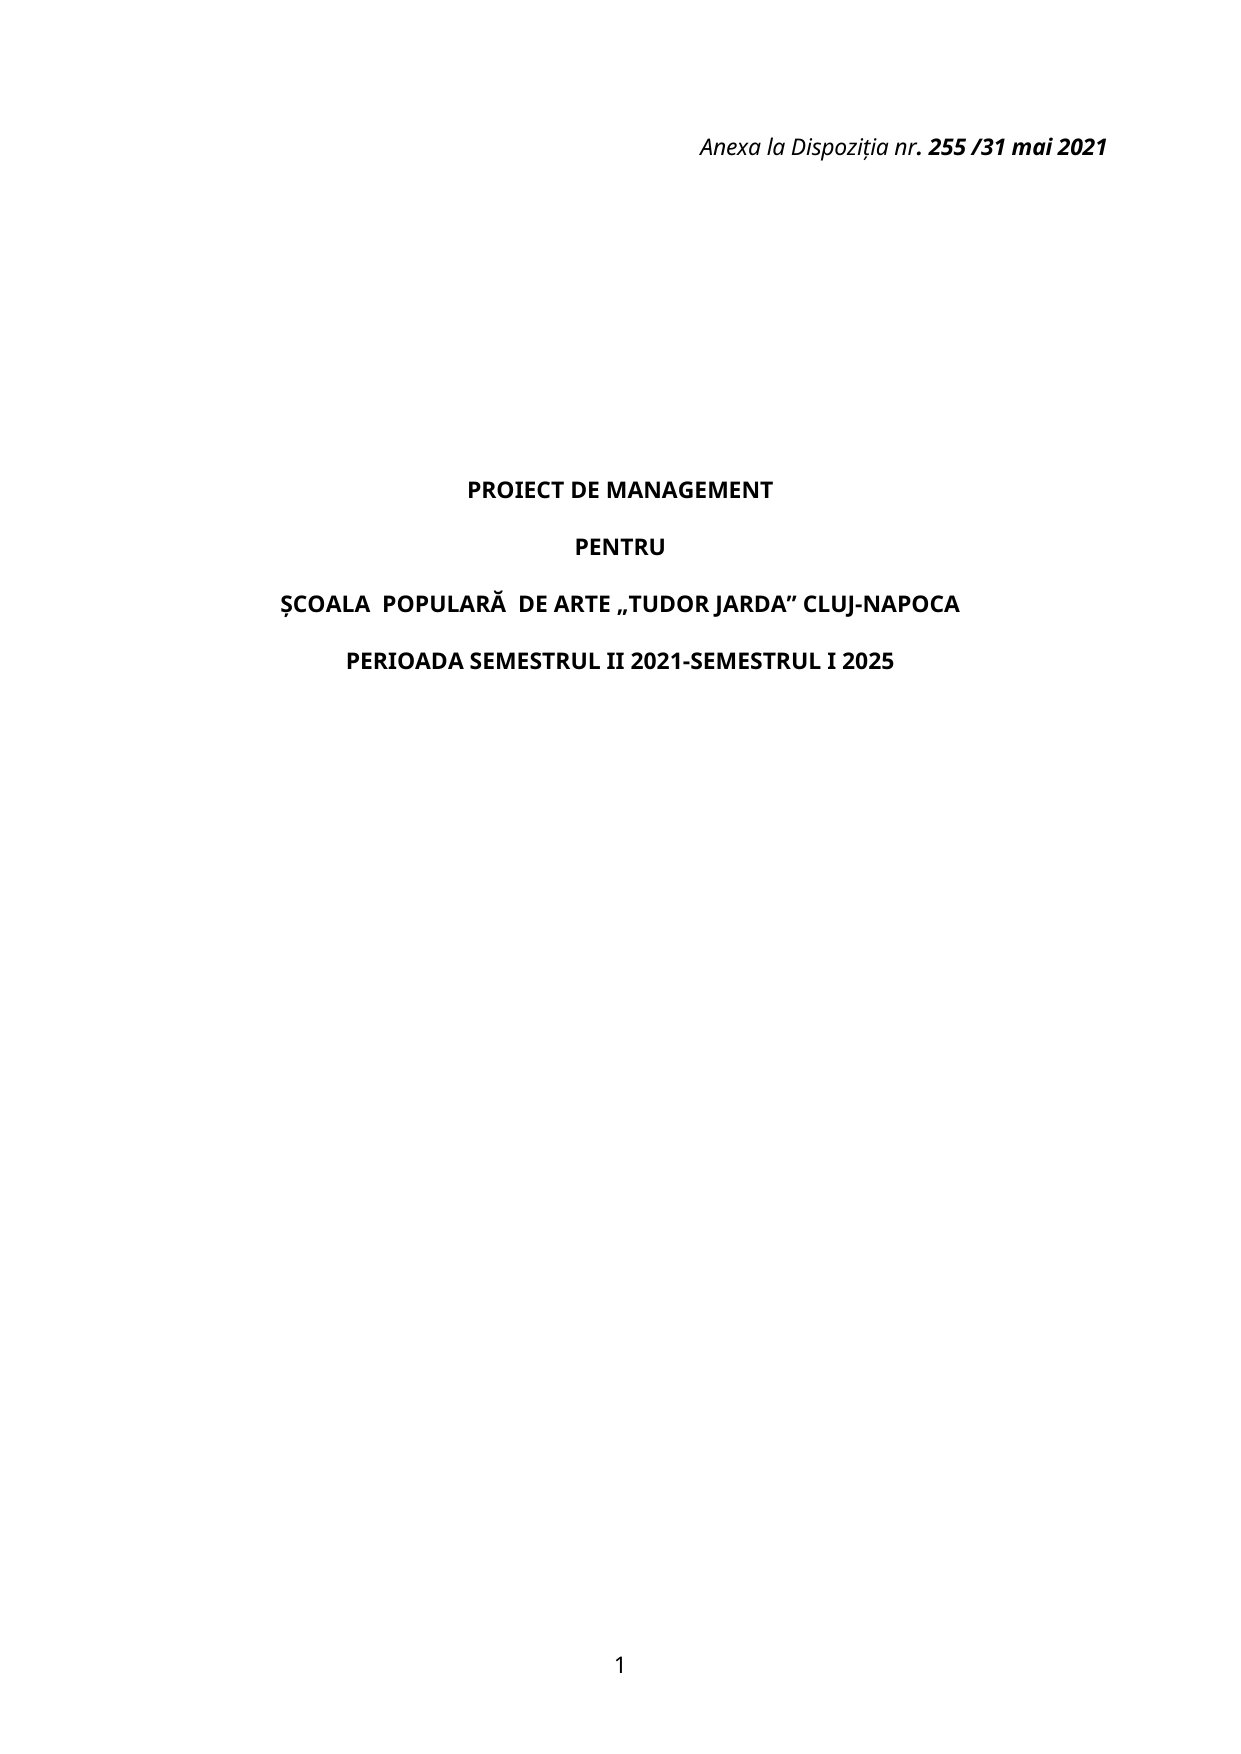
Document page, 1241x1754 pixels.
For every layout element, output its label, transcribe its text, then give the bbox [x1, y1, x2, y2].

text ŞCOALA POPULARĂ DE ARTE „TUDOR JARDA” CLUJ-NAPOCA [118, 588, 1122, 619]
text Anexa la Dispoziția nr. 255 /31 mai 2021 [118, 131, 1122, 162]
text PENTRU [118, 531, 1122, 562]
text PERIOADA SEMESTRUL II 2021-SEMESTRUL I 2025 [118, 645, 1122, 676]
text PROIECT DE MANAGEMENT [118, 474, 1122, 506]
